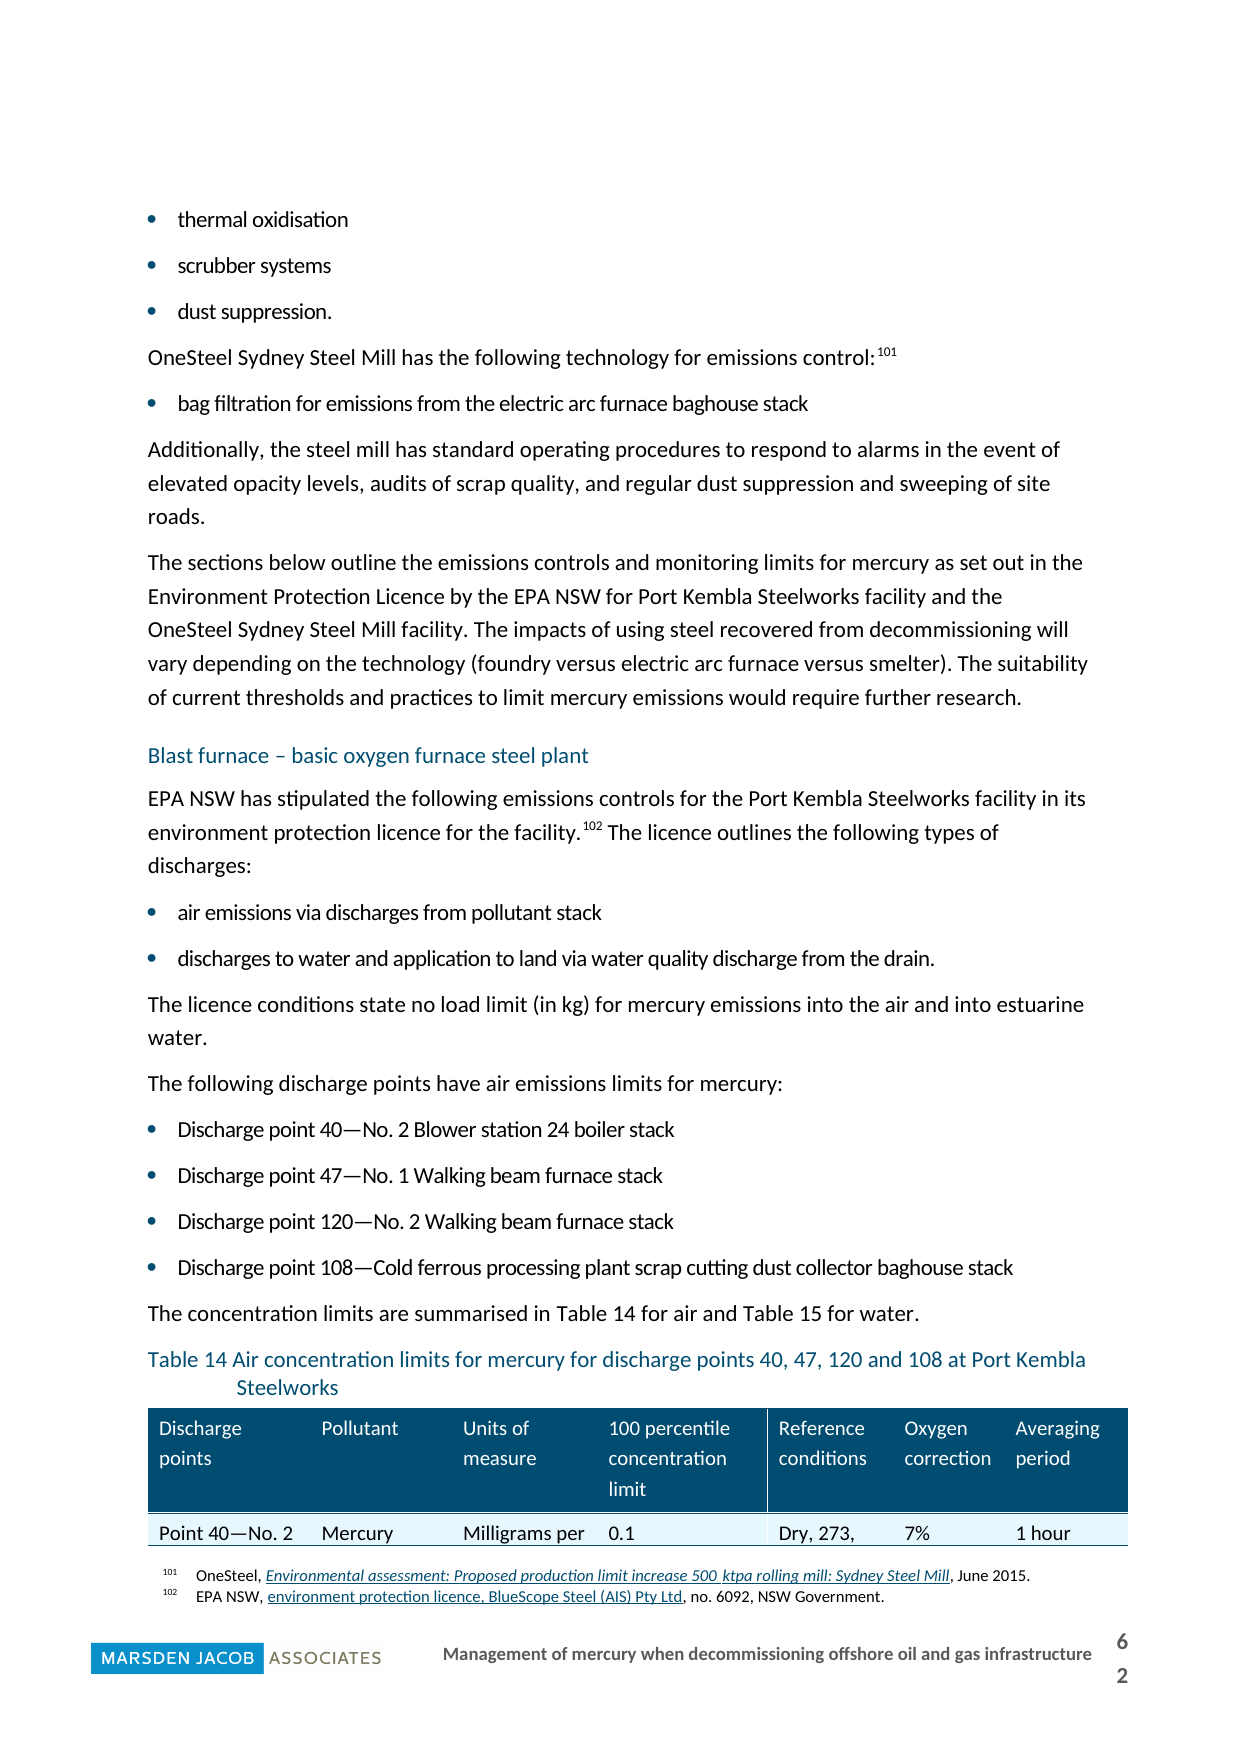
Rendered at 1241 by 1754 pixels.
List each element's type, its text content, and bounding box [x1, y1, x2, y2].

list thermal oxidisation [148, 205, 1092, 233]
text The concentration limits are summarised in Table 14 for air and Table 15 for water. [148, 1299, 1092, 1327]
picture [103, 1653, 110, 1663]
list Discharge point 120—No. 2 Walking beam furnace stack [148, 1207, 1092, 1235]
list bag filtration for emissions from the electric arc furnace baghouse stack [148, 389, 1092, 417]
picture [713, 1570, 717, 1580]
table_header Discharge points [148, 1409, 310, 1512]
table_header Units of measure [452, 1409, 597, 1512]
list Discharge point 47—No. 1 Walking beam furnace stack [148, 1161, 1092, 1189]
table_header Averaging period [1004, 1409, 1128, 1512]
picture [351, 1573, 356, 1581]
table_cell 1 hour minimum [1004, 1514, 1128, 1545]
text Table 14 Air concentration limits for mercury for discharge points 40, 47, 120 and 108 at Port Kembla Steelworks [148, 1346, 1092, 1402]
text EPA NSW has stipulated the following emissions controls for the Port Kembla Steelworks facility in its environment protection licence for the facility. The licence outlines the following types of discharges: [148, 784, 1092, 879]
list Discharge point 108—Cold ferrous processing plant scrap cutting dust collector baghouse stack [148, 1253, 1092, 1281]
text The following discharge points have air emissions limits for mercury: [148, 1069, 1092, 1097]
picture [667, 1591, 672, 1602]
table_cell 7% [893, 1514, 1004, 1545]
table_cell Milligrams per cubic metre [452, 1514, 597, 1545]
table_header 100 percentile concentration limit [597, 1409, 767, 1512]
text Additionally, the steel mill has standard operating procedures to respond to alarms in the event of elevated opacity levels, audits of scrap quality, and regular dust suppression and sweeping of site roads. [148, 435, 1092, 531]
text The sections below outline the emissions controls and monitoring limits for mercury as set out in the Environment Protection Licence by the EPA NSW for Port Kembla Steelworks facility and the OneSteel Sydney Steel Mill facility. The impacts of using steel recovered from decommissioning will vary depending on the technology (foundry versus electric arc furnace versus smelter). The suitability of current thresholds and practices to limit mercury emissions would require further research. [148, 548, 1092, 711]
list discharges to water and application to land via water quality discharge from the drain. [148, 944, 1092, 972]
table_cell 0.1 [597, 1514, 767, 1545]
list air emissions via discharges from pollutant stack [148, 898, 1092, 926]
picture [402, 1591, 410, 1602]
list dust suppression. [148, 297, 1092, 325]
table_cell Dry, 273, 101.3 kPa [768, 1514, 893, 1545]
table_header Pollutant [310, 1409, 452, 1512]
text OneSteel Sydney Steel Mill has the following technology for emissions control: [148, 343, 1092, 371]
table_cell Mercury [310, 1514, 452, 1545]
subtitle Blast furnace – basic oxygen furnace steel plant [148, 741, 1092, 769]
table_header Reference conditions [768, 1409, 893, 1512]
text The licence conditions state no load limit (in kg) for mercury emissions into the air and into estuarine water. [148, 990, 1092, 1051]
list Discharge point 40—No. 2 Blower station 24 boiler stack [148, 1115, 1092, 1143]
picture [89, 1641, 383, 1675]
table_cell Point 40—No. 2 Blower station 24 boiler stack [148, 1514, 310, 1545]
list scrubber systems [148, 251, 1092, 279]
table_header Oxygen correction [893, 1409, 1004, 1512]
